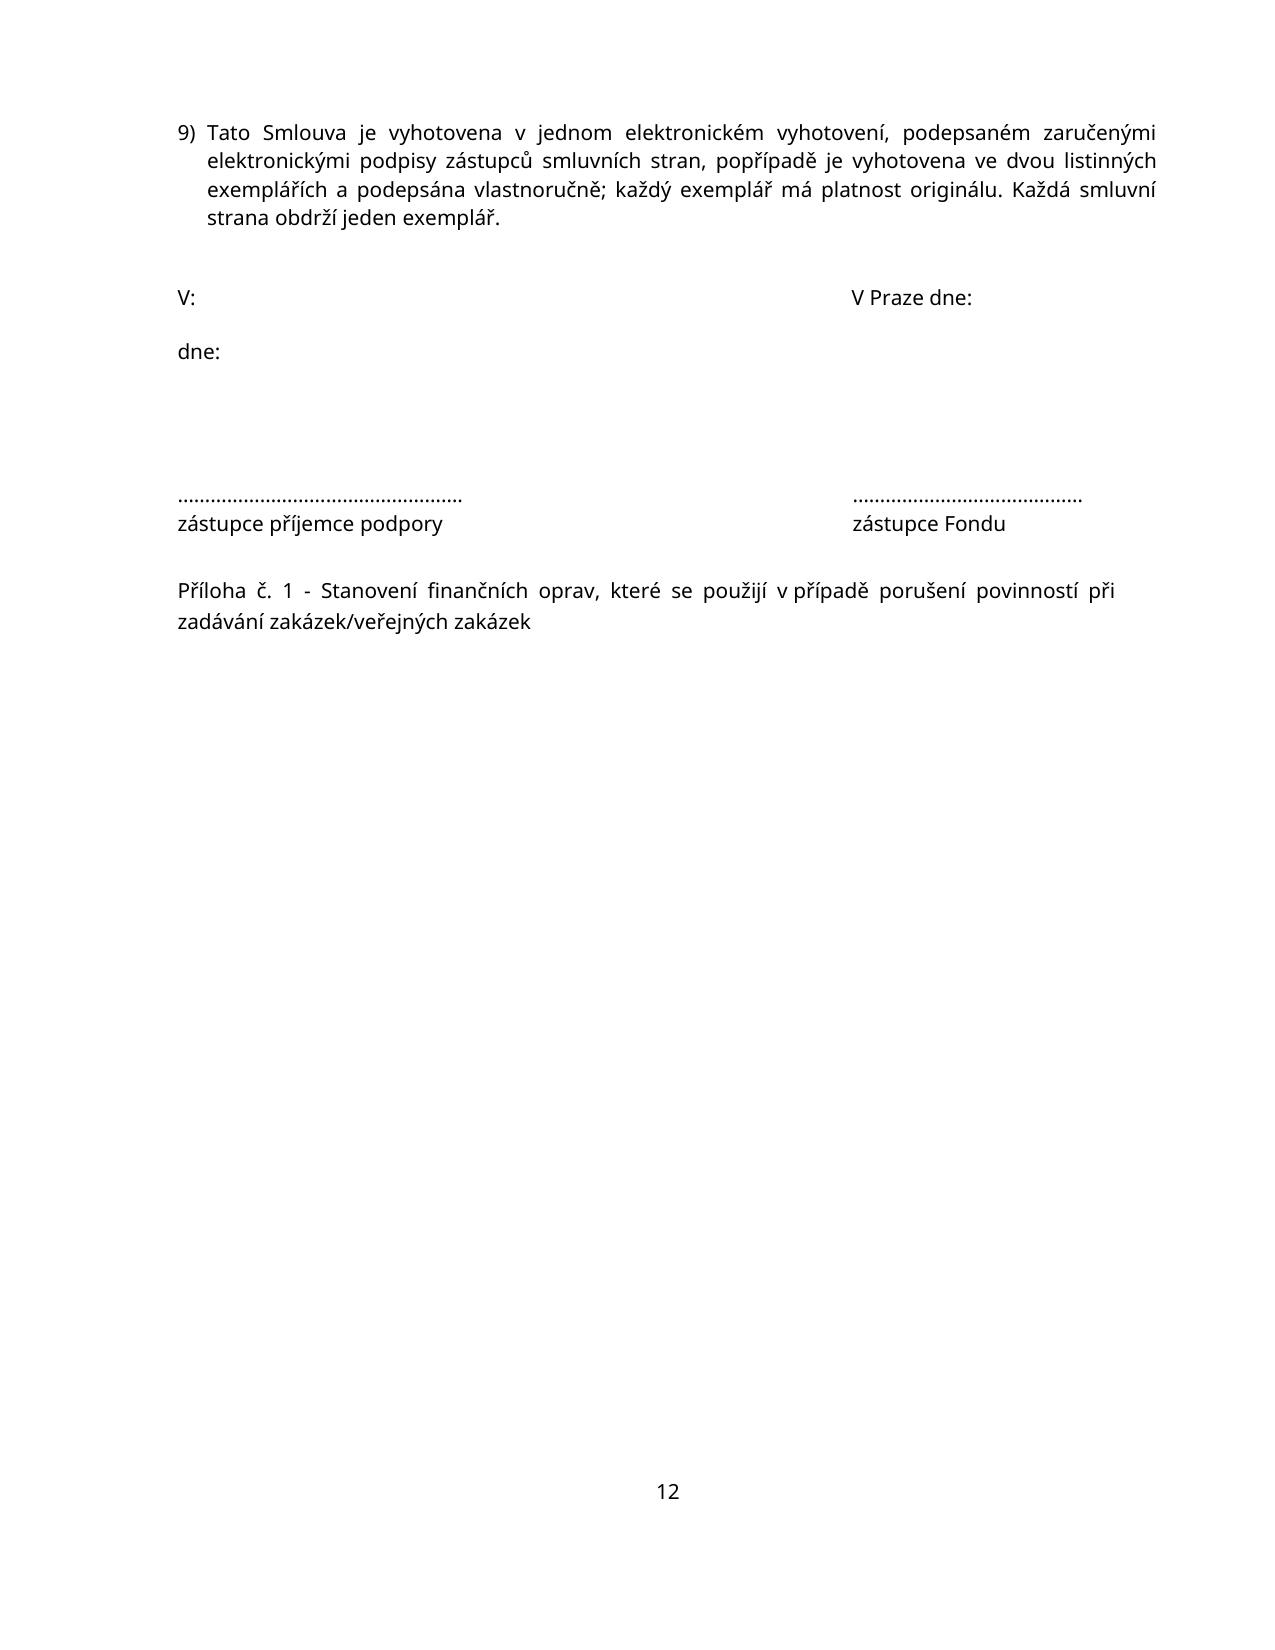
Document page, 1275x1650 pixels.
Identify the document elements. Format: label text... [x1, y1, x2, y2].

text Příloha č. 1 - Stanovení finančních oprav, které se použijí v případě porušení povinností při zadávání zakázek/veřejných zakázek [177, 576, 1169, 636]
text V: V Praze dne: [177, 283, 1169, 312]
list Tato Smlouva je vyhotovena v jednom elektronickém vyhotovení, podepsaném zaručenými elektronickými podpisy zástupců smluvních stran, popřípadě je vyhotovena ve dvou listinných exemplářích a podepsána vlastnoručně; každý exemplář má platnost originálu. Každá smluvní strana obdrží jeden exemplář. [177, 118, 1157, 232]
text dne: [177, 337, 1169, 366]
text zástupce příjemce podpory zástupce Fondu [177, 509, 1169, 537]
text ……………………………………………. …………………………………… [177, 481, 1169, 509]
